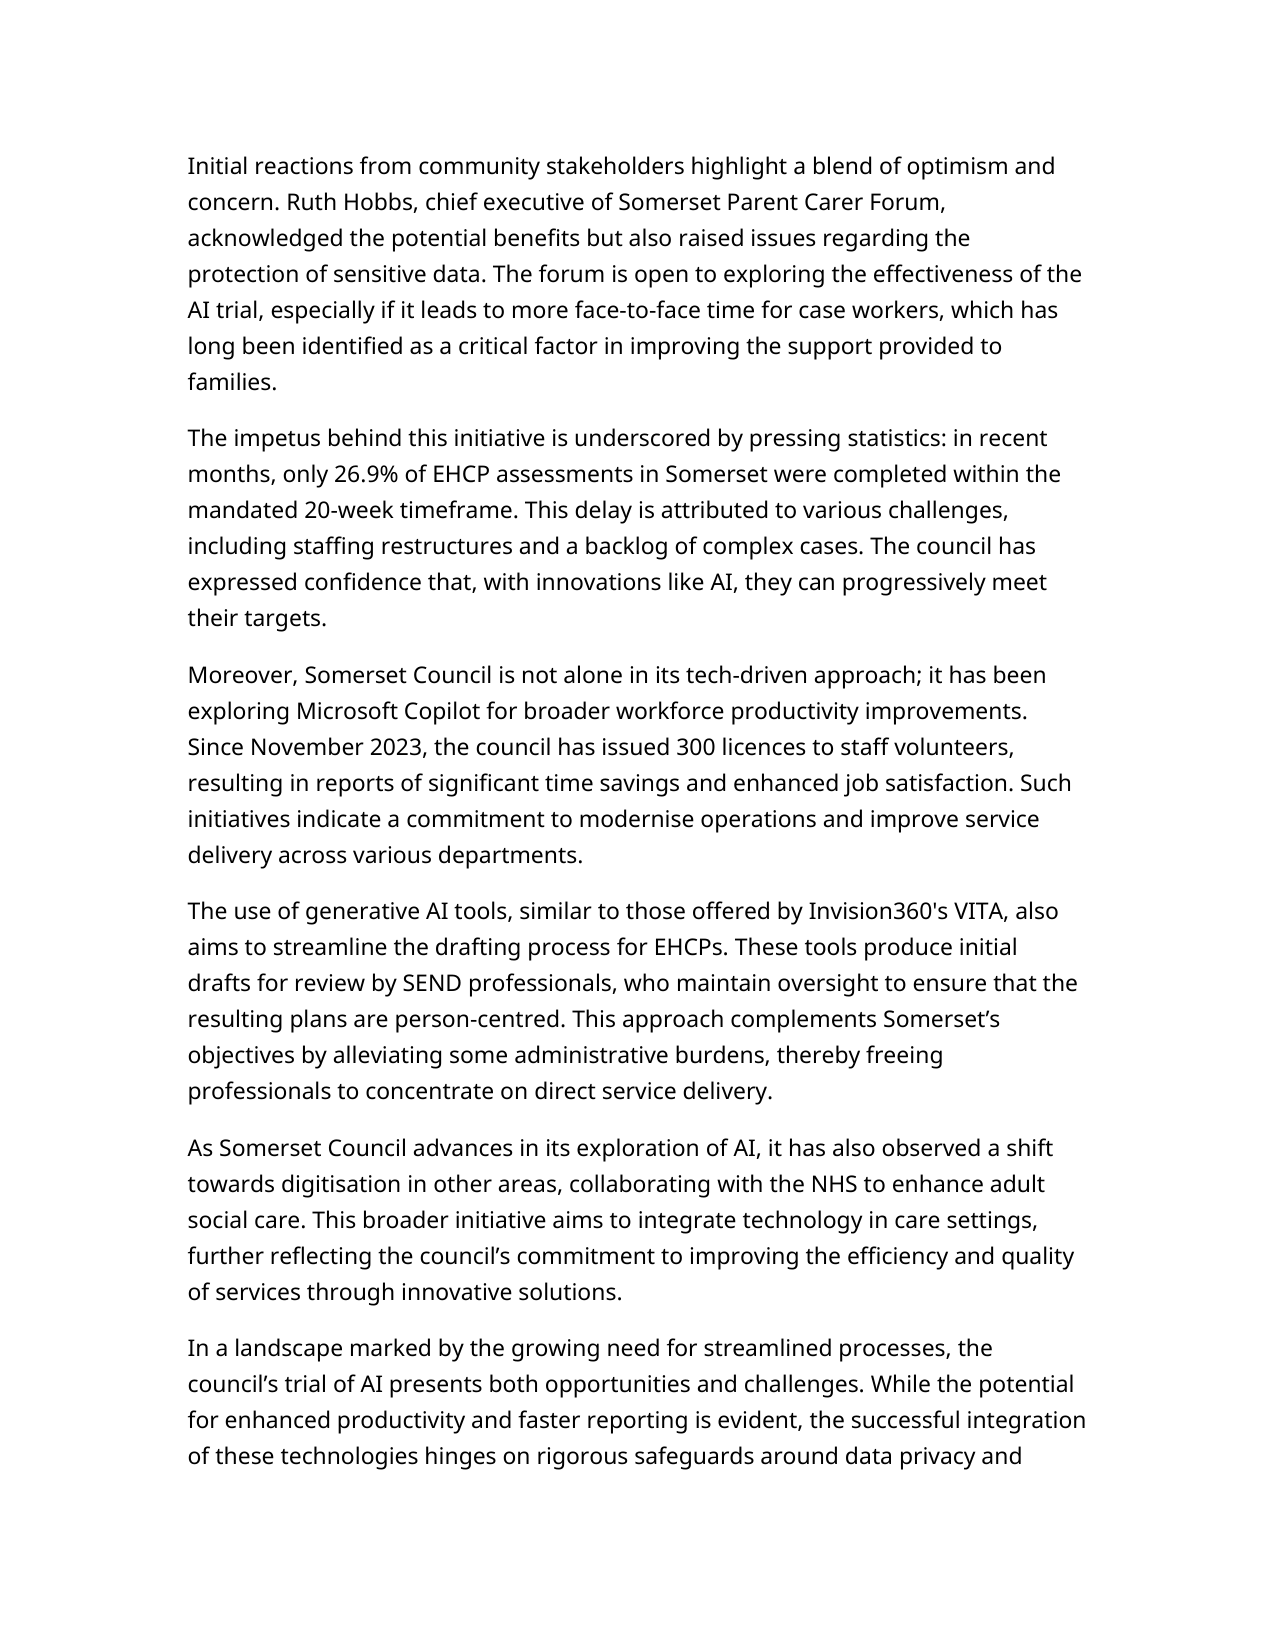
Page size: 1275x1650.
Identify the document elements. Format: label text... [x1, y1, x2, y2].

text Moreover, Somerset Council is not alone in its tech-driven approach; it has been exploring Microsoft Copilot for broader workforce productivity improvements. Since November 2023, the council has issued 300 licences to staff volunteers, resulting in reports of significant time savings and enhanced job satisfaction. Such initiatives indicate a commitment to modernise operations and improve service delivery across various departments. [187, 659, 1087, 870]
text Initial reactions from community stakeholders highlight a blend of optimism and concern. Ruth Hobbs, chief executive of Somerset Parent Carer Forum, acknowledged the potential benefits but also raised issues regarding the protection of sensitive data. The forum is open to exploring the effectiveness of the AI trial, especially if it leads to more face-to-face time for case workers, which has long been identified as a critical factor in improving the support provided to families. [187, 150, 1087, 397]
text As Somerset Council advances in its exploration of AI, it has also observed a shift towards digitisation in other areas, collaborating with the NHS to enhance adult social care. This broader initiative aims to integrate technology in care settings, further reflecting the council’s commitment to improving the efficiency and quality of services through innovative solutions. [187, 1132, 1087, 1307]
text The use of generative AI tools, similar to those offered by Invision360's VITA, also aims to streamline the drafting process for EHCPs. These tools produce initial drafts for review by SEND professionals, who maintain oversight to ensure that the resulting plans are person-centred. This approach complements Somerset’s objectives by alleviating some administrative burdens, thereby freeing professionals to concentrate on direct service delivery. [187, 895, 1087, 1106]
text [187, 1332, 1087, 1471]
text The impetus behind this initiative is underscored by pressing statistics: in recent months, only 26.9% of EHCP assessments in Somerset were completed within the mandated 20-week timeframe. This delay is attributed to various challenges, including staffing restructures and a backlog of complex cases. The council has expressed confidence that, with innovations like AI, they can progressively meet their targets. [187, 422, 1087, 633]
